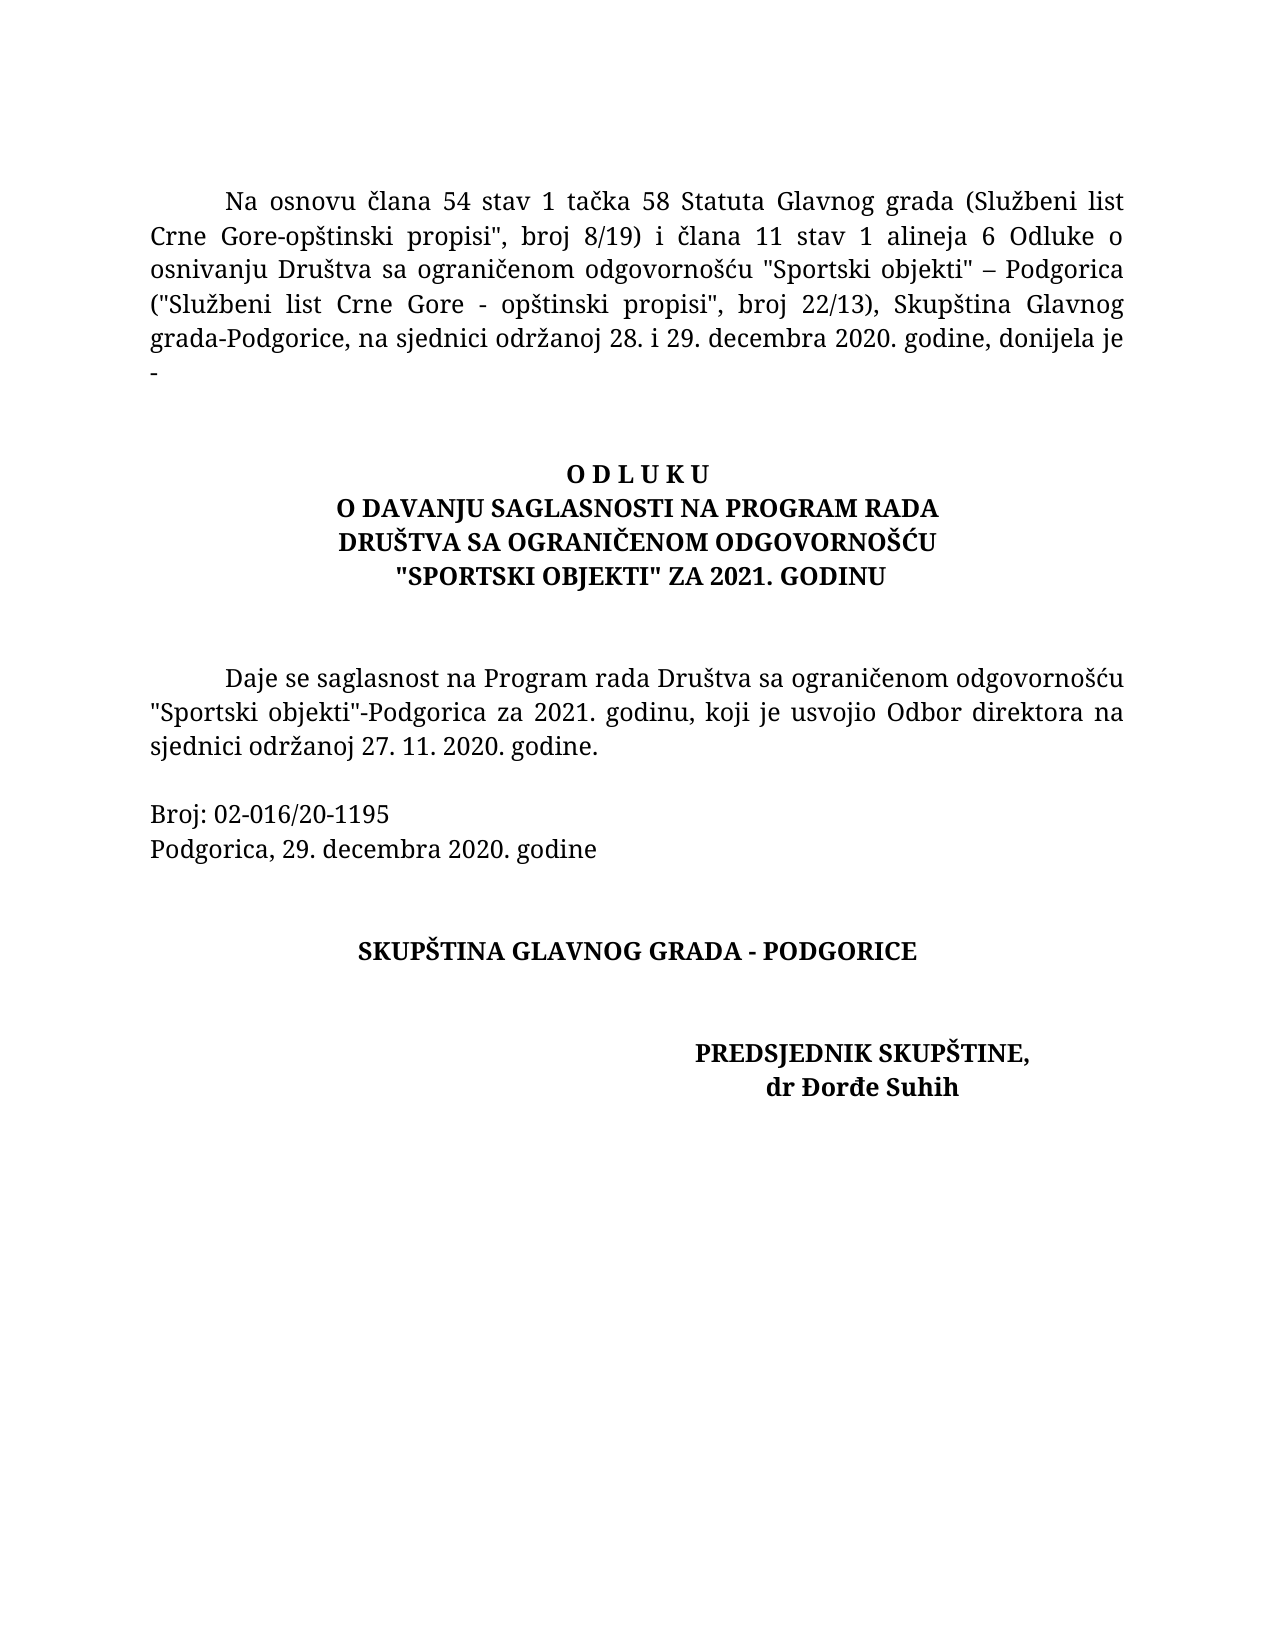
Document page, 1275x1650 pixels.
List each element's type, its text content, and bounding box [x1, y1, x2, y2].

text PREDSJEDNIK SKUPŠTINE, [525, 1036, 1125, 1070]
text DRUŠTVA SA OGRANIČENOM ODGOVORNOŠĆU [150, 525, 1125, 559]
text Broj: 02-016/20-1195 [150, 797, 1125, 831]
text "SPORTSKI OBJEKTI" ZA 2021. GODINU [150, 559, 1125, 593]
text O D L U K U [150, 457, 1125, 491]
text Na osnovu člana 54 stav 1 tačka 58 Statuta Glavnog grada (Službeni list Crne Gore-opštinski propisi", broj 8/19) i člana 11 stav 1 alineja 6 Odluke o osnivanju Društva sa ograničenom odgovornošću "Sportski objekti" – Podgorica ("Službeni list Crne Gore - opštinski propisi", broj 22/13), Skupština Glavnog grada-Podgorice, na sjednici održanoj 28. i 29. decembra 2020. godine, donijela je - [150, 184, 1125, 388]
text Podgorica, 29. decembra 2020. godine [150, 831, 1125, 865]
text dr Đorđe Suhih [525, 1070, 1125, 1104]
text Daje se saglasnost na Program rada Društva sa ograničenom odgovornošću "Sportski objekti"-Podgorica za 2021. godinu, koji je usvojio Odbor direktora na sjednici održanoj 27. 11. 2020. godine. [150, 661, 1125, 763]
text O DAVANJU SAGLASNOSTI NA PROGRAM RADA [150, 491, 1125, 525]
text SKUPŠTINA GLAVNOG GRADA - PODGORICE [150, 933, 1125, 967]
